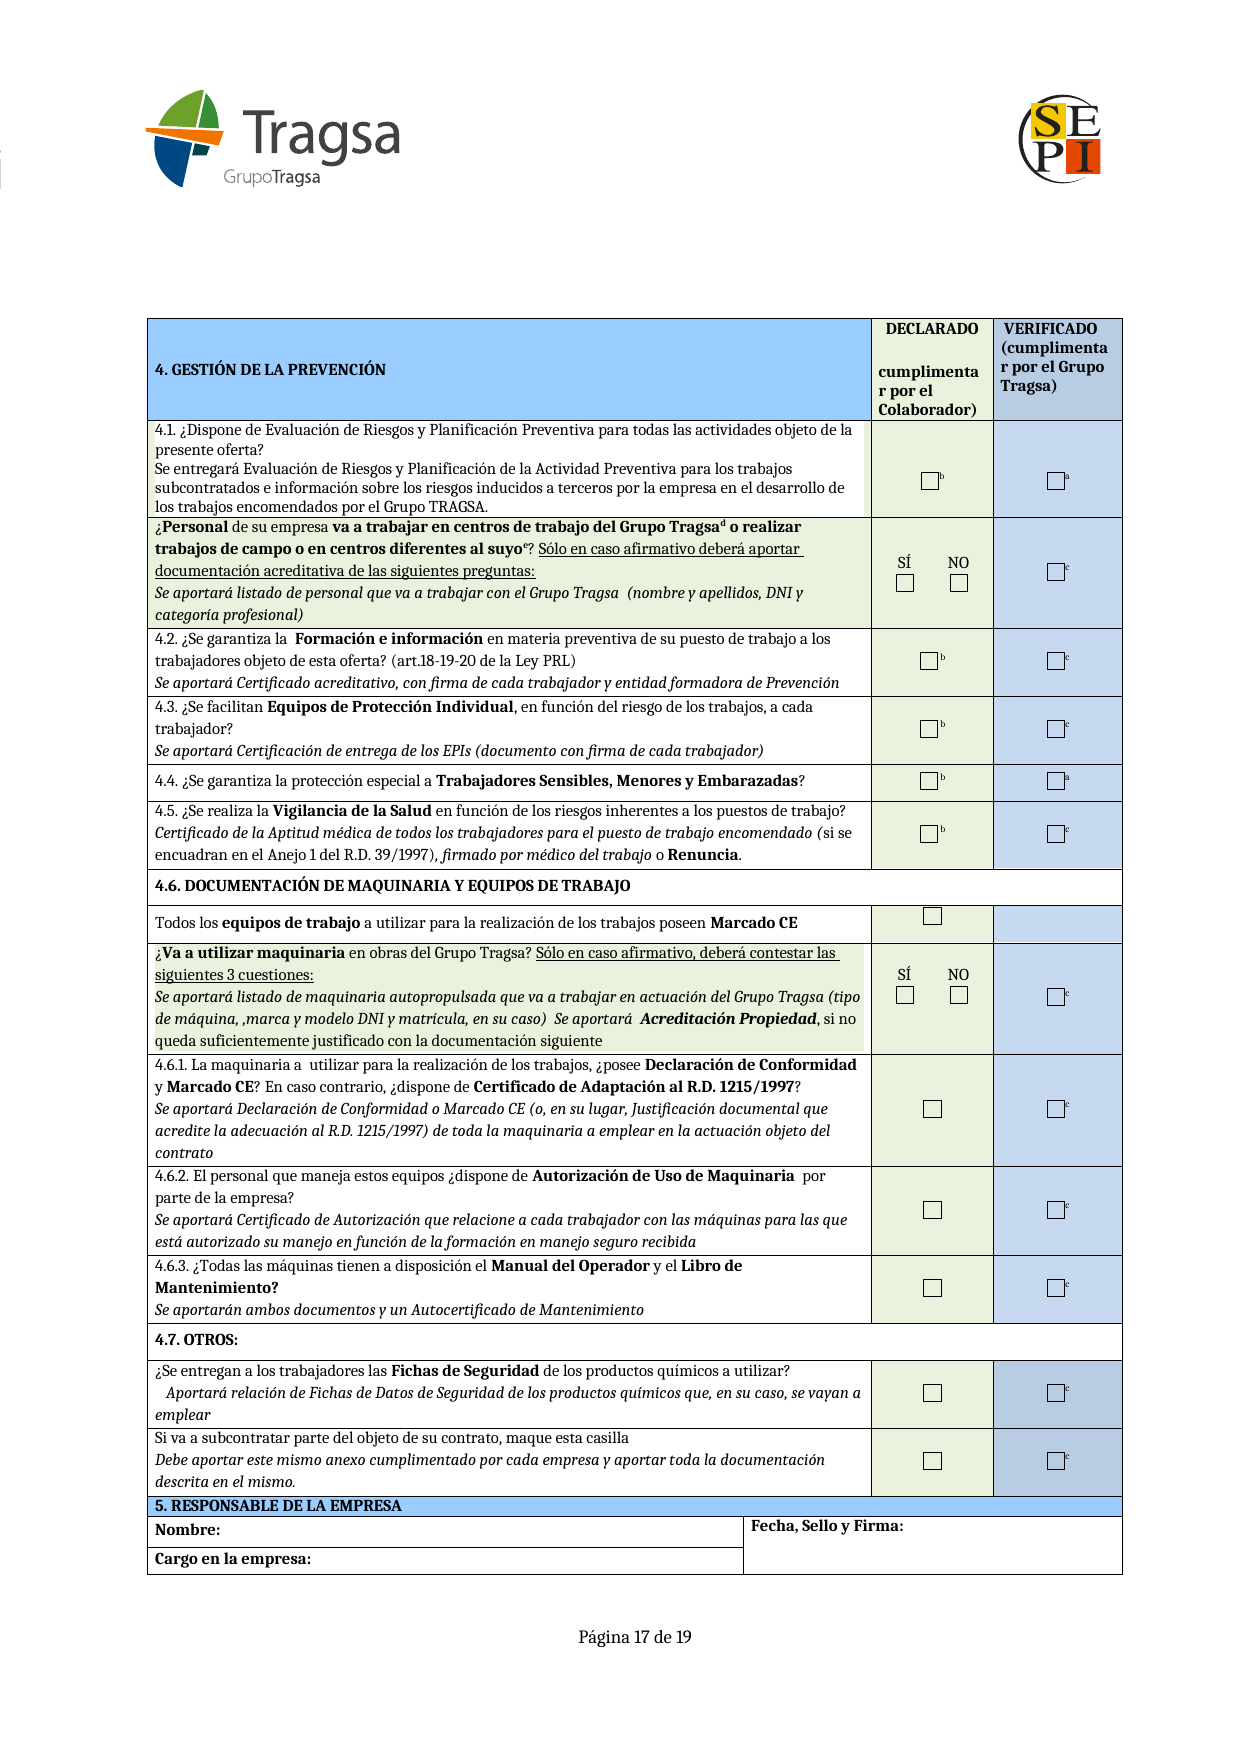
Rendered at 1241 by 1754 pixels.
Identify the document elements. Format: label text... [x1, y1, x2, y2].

table_cell 4.4. ¿Se garantiza la protección especial a Trabajadores Sensibles, Menores y Embarazadas? [148, 765, 871, 801]
table_cell c [994, 629, 1122, 696]
table_cell b [872, 421, 993, 517]
table_header DECLARADO cumplimentar por el Colaborador) [872, 319, 993, 420]
table_cell 4.6.3. ¿Todas las máquinas tienen a disposición el Manual del Operador y el Libro de Mantenimiento? Se aportarán ambos documentos y un Autocertificado de Mantenimiento [148, 1256, 871, 1323]
table_cell 4.6.1. La maquinaria a utilizar para la realización de los trabajos, ¿posee Declaración de Conformidad y Marcado CE? En caso contrario, ¿dispone de Certificado de Adaptación al R.D. 1215/1997? Se aportará Declaración de Conformidad o Marcado CE (o, en su lugar, Justificación documental que acredite la adecuación al R.D. 1215/1997) de toda la maquinaria a emplear en la actuación objeto del contrato [148, 1055, 871, 1166]
table_cell a [994, 421, 1122, 517]
table_cell [994, 906, 1122, 942]
table_cell b [872, 697, 993, 764]
table_cell c [994, 1429, 1122, 1496]
table_cell 4.6. DOCUMENTACIÓN DE MAQUINARIA Y EQUIPOS DE TRABAJO [148, 870, 1122, 905]
table_cell Nombre: [148, 1517, 743, 1547]
table_cell [872, 1361, 993, 1428]
table_cell b [872, 765, 993, 801]
table_cell b [872, 629, 993, 696]
table_cell [872, 1429, 993, 1496]
table_cell 4.6.2. El personal que maneja estos equipos ¿dispone de Autorización de Uso de Maquinaria por parte de la empresa? Se aportará Certificado de Autorización que relacione a cada trabajador con las máquinas para las que está autorizado su manejo en función de la formación en manejo seguro recibida [148, 1167, 871, 1255]
table_cell c [994, 1167, 1122, 1255]
table_cell a [994, 765, 1122, 801]
table_cell ¿Personal de su empresa va a trabajar en centros de trabajo del Grupo Tragsad o realizar trabajos de campo o en centros diferentes al suyoe? Sólo en caso afirmativo deberá aportar documentación acreditativa de las siguientes preguntas: Se aportará listado de personal que va a trabajar con el Grupo Tragsa (nombre y apellidos, DNI y categoría profesional) [148, 518, 871, 628]
table_cell Si va a subcontratar parte del objeto de su contrato, maque esta casilla Debe aportar este mismo anexo cumplimentado por cada empresa y aportar toda la documentación descrita en el mismo. [148, 1429, 871, 1496]
table_cell c [994, 802, 1122, 868]
table_cell c [994, 1361, 1122, 1428]
table_cell [872, 906, 993, 942]
table_cell 4.2. ¿Se garantiza la Formación e información en materia preventiva de su puesto de trabajo a los trabajadores objeto de esta oferta? (art.18-19-20 de la Ley PRL) Se aportará Certificado acreditativo, con firma de cada trabajador y entidad formadora de Prevención [148, 629, 871, 696]
table_cell ¿Va a utilizar maquinaria en obras del Grupo Tragsa? Sólo en caso afirmativo, deberá contestar las siguientes 3 cuestiones: Se aportará listado de maquinaria autopropulsada que va a trabajar en actuación del Grupo Tragsa (tipo de máquina, ,marca y modelo DNI y matrícula, en su caso) Se aportará Acreditación Propiedad, si no queda suficientemente justificado con la documentación siguiente [148, 944, 871, 1054]
table_cell Fecha, Sello y Firma: [744, 1517, 1122, 1574]
table_cell c [994, 697, 1122, 764]
table_cell [872, 1167, 993, 1255]
table_header 4. GESTIÓN DE LA PREVENCIÓN [148, 319, 871, 420]
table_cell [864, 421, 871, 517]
table_cell 4.7. OTROS: [148, 1324, 1122, 1360]
table_cell [872, 1055, 993, 1166]
table_cell c [994, 518, 1122, 628]
table_cell 4.3. ¿Se facilitan Equipos de Protección Individual, en función del riesgo de los trabajos, a cada trabajador? Se aportará Certificación de entrega de los EPIs (documento con firma de cada trabajador) [148, 697, 871, 764]
table_cell c [994, 1256, 1122, 1323]
table_cell c [994, 944, 1122, 1054]
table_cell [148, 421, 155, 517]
table_cell 4.5. ¿Se realiza la Vigilancia de la Salud en función de los riesgos inherentes a los puestos de trabajo? Certificado de la Aptitud médica de todos los trabajadores para el puesto de trabajo encomendado (si se encuadran en el Anejo 1 del R.D. 39/1997), firmado por médico del trabajo o Renuncia. [148, 802, 871, 868]
table_cell [872, 518, 993, 628]
table_cell b [872, 802, 993, 868]
table_cell Todos los equipos de trabajo a utilizar para la realización de los trabajos poseen Marcado CE [148, 906, 871, 942]
table_cell ¿Se entregan a los trabajadores las Fichas de Seguridad de los productos químicos a utilizar? Aportará relación de Fichas de Datos de Seguridad de los productos químicos que, en su caso, se vayan a emplear [148, 1361, 871, 1428]
table_cell Cargo en la empresa: [148, 1548, 743, 1574]
table_cell c [994, 1055, 1122, 1166]
table_cell [872, 1256, 993, 1323]
table_cell 5. RESPONSABLE DE LA EMPRESA [148, 1497, 1122, 1516]
table_cell [872, 944, 993, 1054]
table_header VERIFICADO (cumplimentar por el Grupo Tragsa) [994, 319, 1122, 420]
